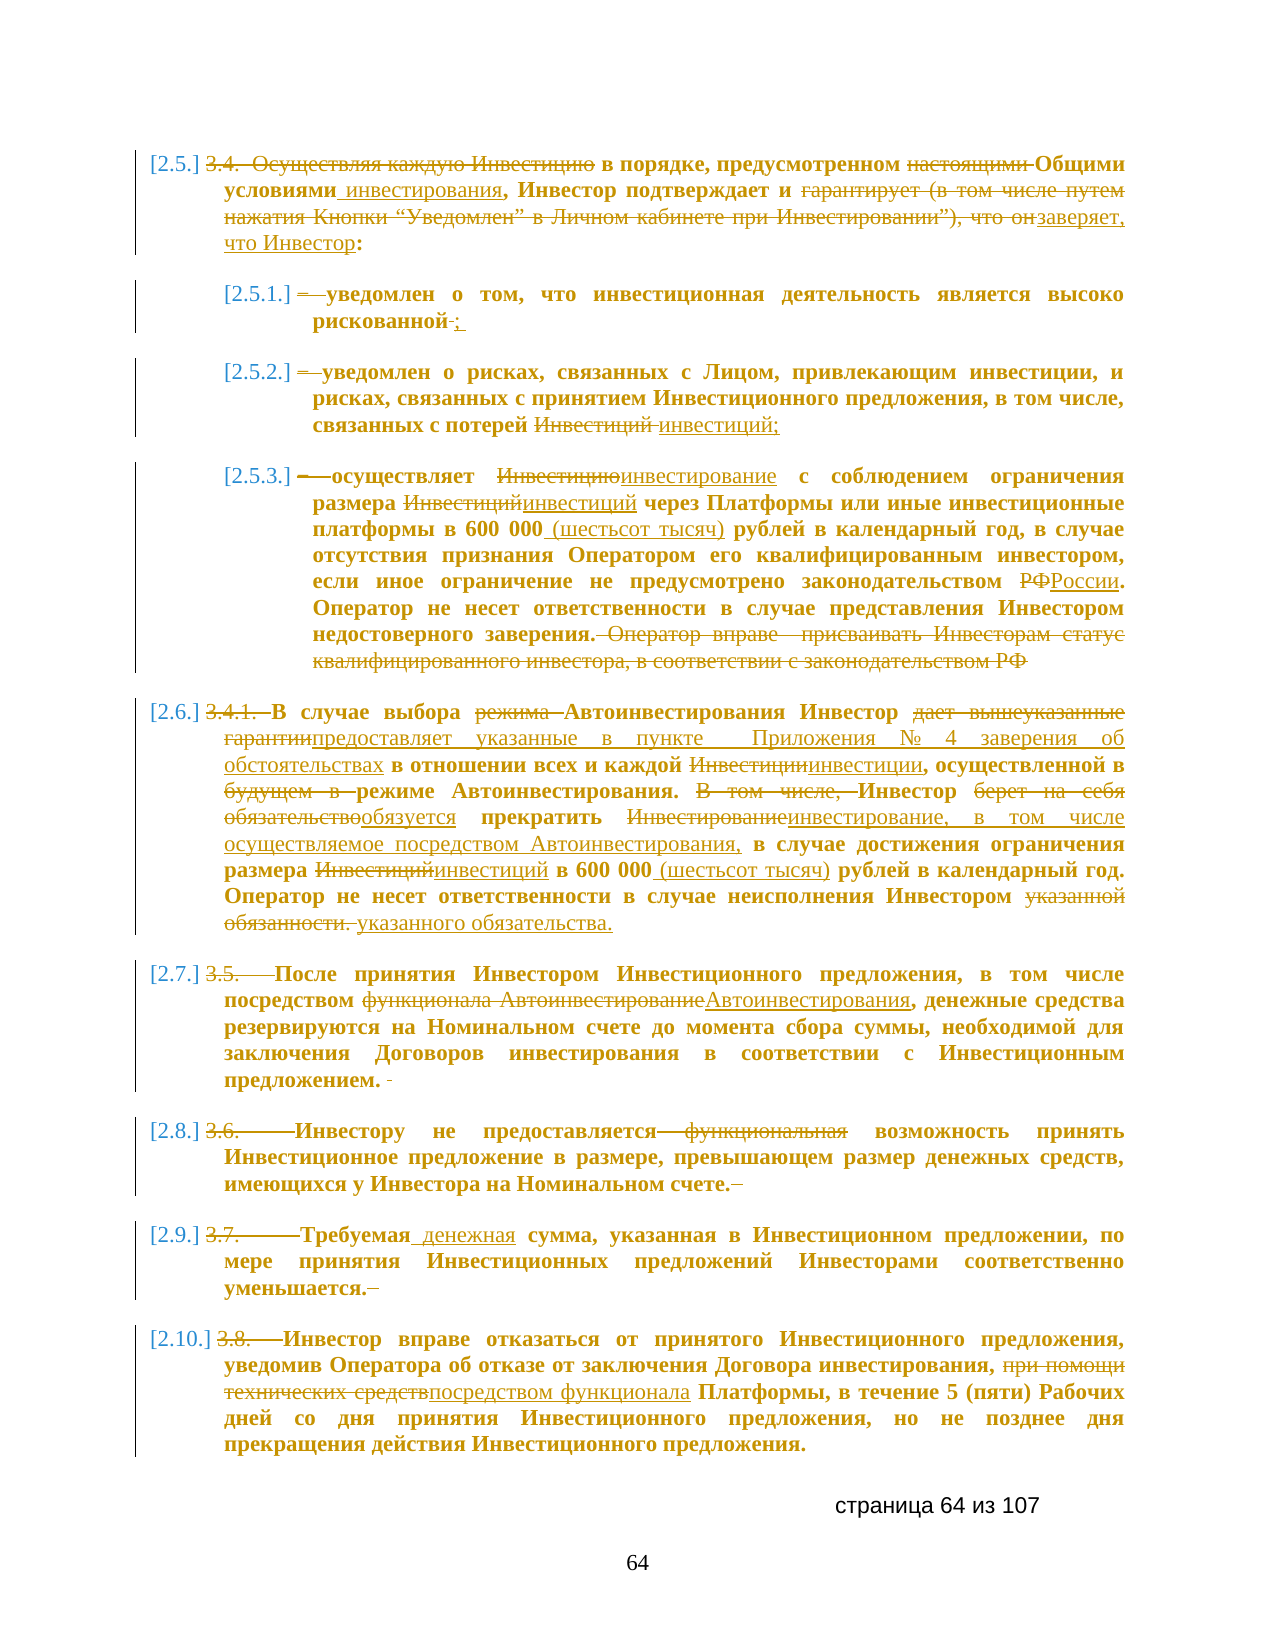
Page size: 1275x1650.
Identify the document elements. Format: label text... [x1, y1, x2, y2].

list Требуемая сумма, указанная в Инвестиционном предложении, по мере принятия Инвестиционных предложений Инвесторами соответственно уменьшается. [150, 1221, 1125, 1300]
list Инвестор вправе отказаться от принятого Инвестиционного предложения, уведомив Оператора об отказе от заключения Договора инвестирования, Платформы, в течение 5 (пяти) Рабочих дней со дня принятия Инвестиционного предложения, но не позднее дня прекращения действия Инвестиционного предложения. [150, 1325, 1125, 1457]
list Инвестору не предоставляется возможность принять Инвестиционное предложение в размере, превышающем размер денежных средств, имеющихся у Инвестора на Номинальном счете. [150, 1117, 1125, 1196]
list После принятия Инвестором Инвестиционного предложения, в том числе посредством , денежные средства резервируются на Номинальном счете до момента сбора суммы, необходимой для заключения Договоров инвестирования в соответствии с Инвестиционным предложением. [150, 960, 1125, 1092]
list в порядке, предусмотренном Общими условиями, Инвестор подтверждает и : [150, 150, 1125, 255]
list В случае выбора Автоинвестирования Инвестор в отношении всех и каждой , осуществленной в режиме Автоинвестирования. Инвестор прекратить в случае достижения ограничения размера в 600 000 рублей в календарный год. Оператор не несет ответственности в случае неисполнения Инвестором [150, 698, 1125, 935]
